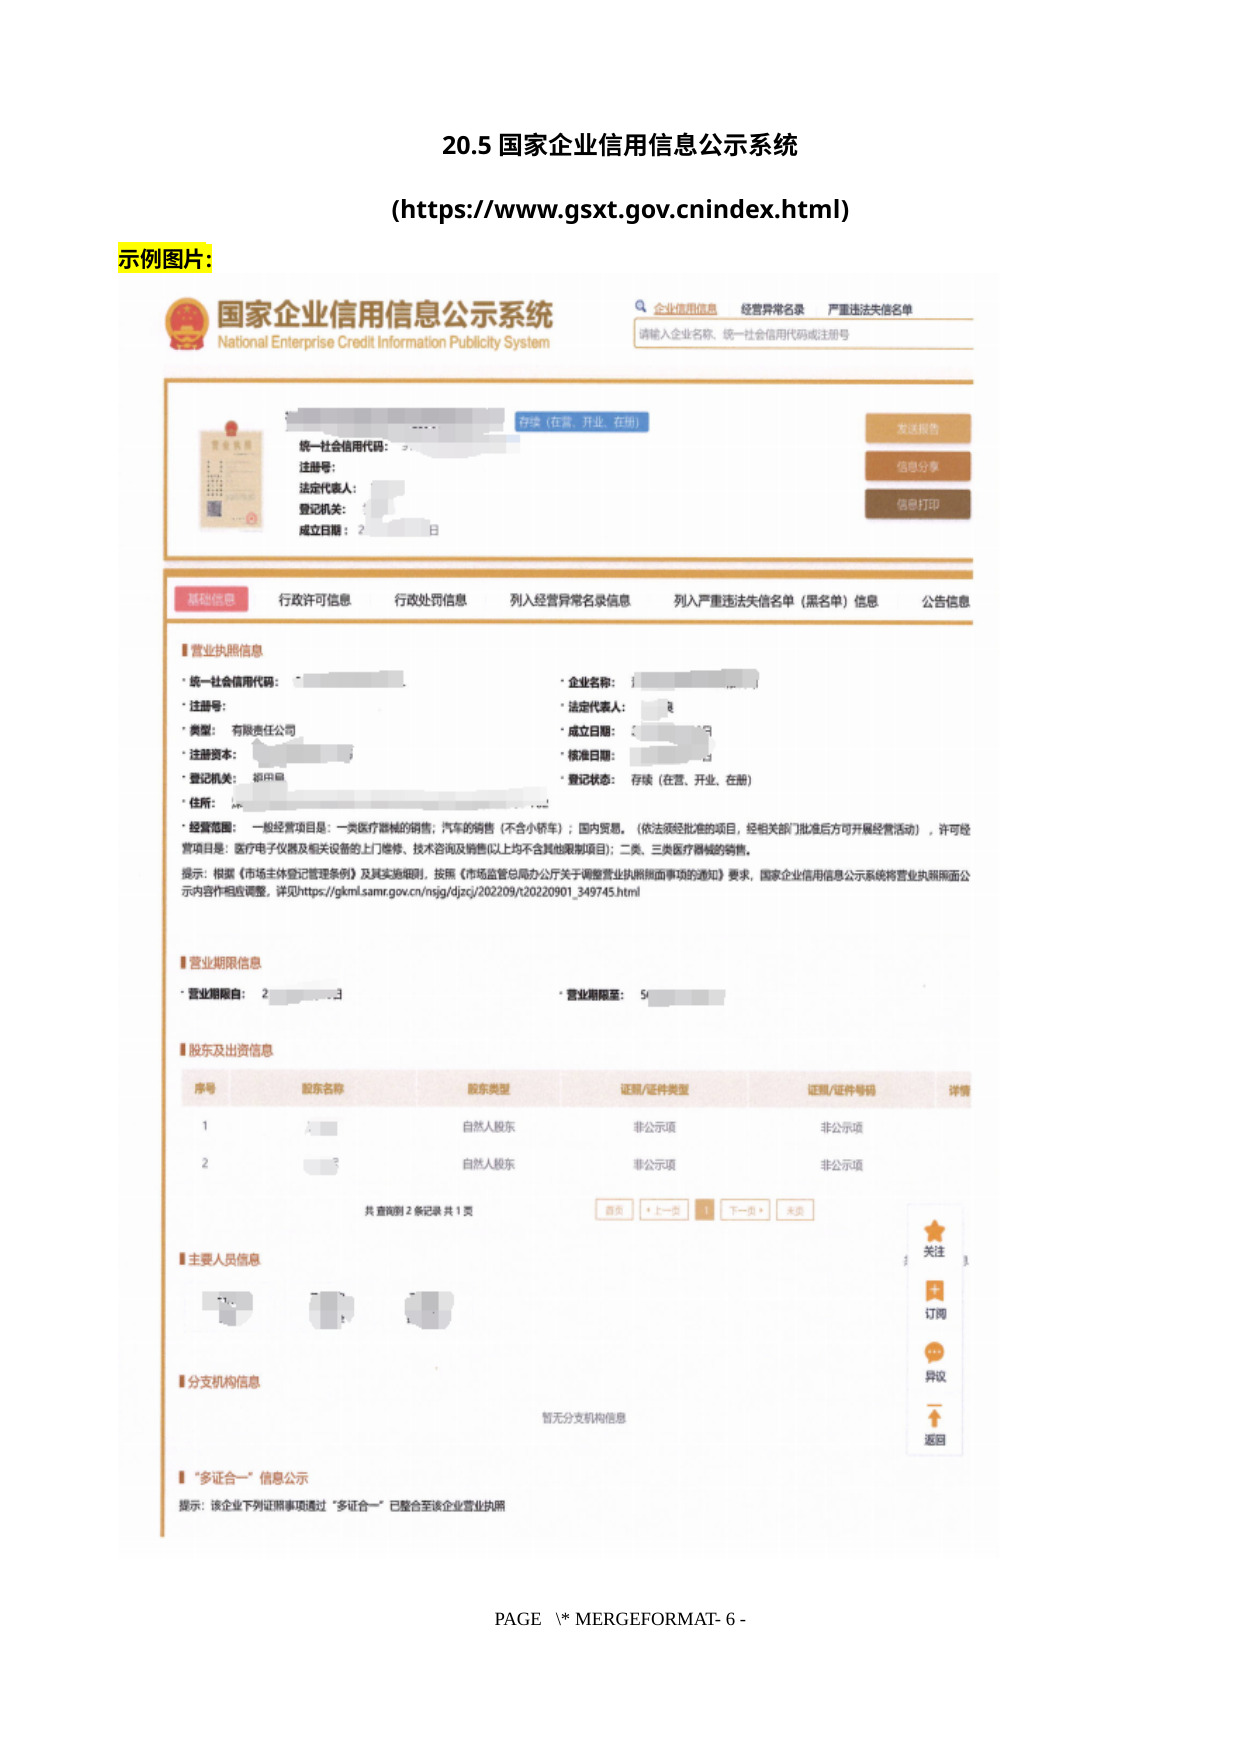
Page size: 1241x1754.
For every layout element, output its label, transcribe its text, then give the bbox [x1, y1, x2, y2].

picture [118, 273, 1000, 1559]
text (https://www.gsxt.gov.cnindex.html) [118, 176, 1122, 241]
text 示例图片: [118, 241, 1122, 274]
text 20.5 国家企业信用信息公示系统 [118, 111, 1122, 176]
